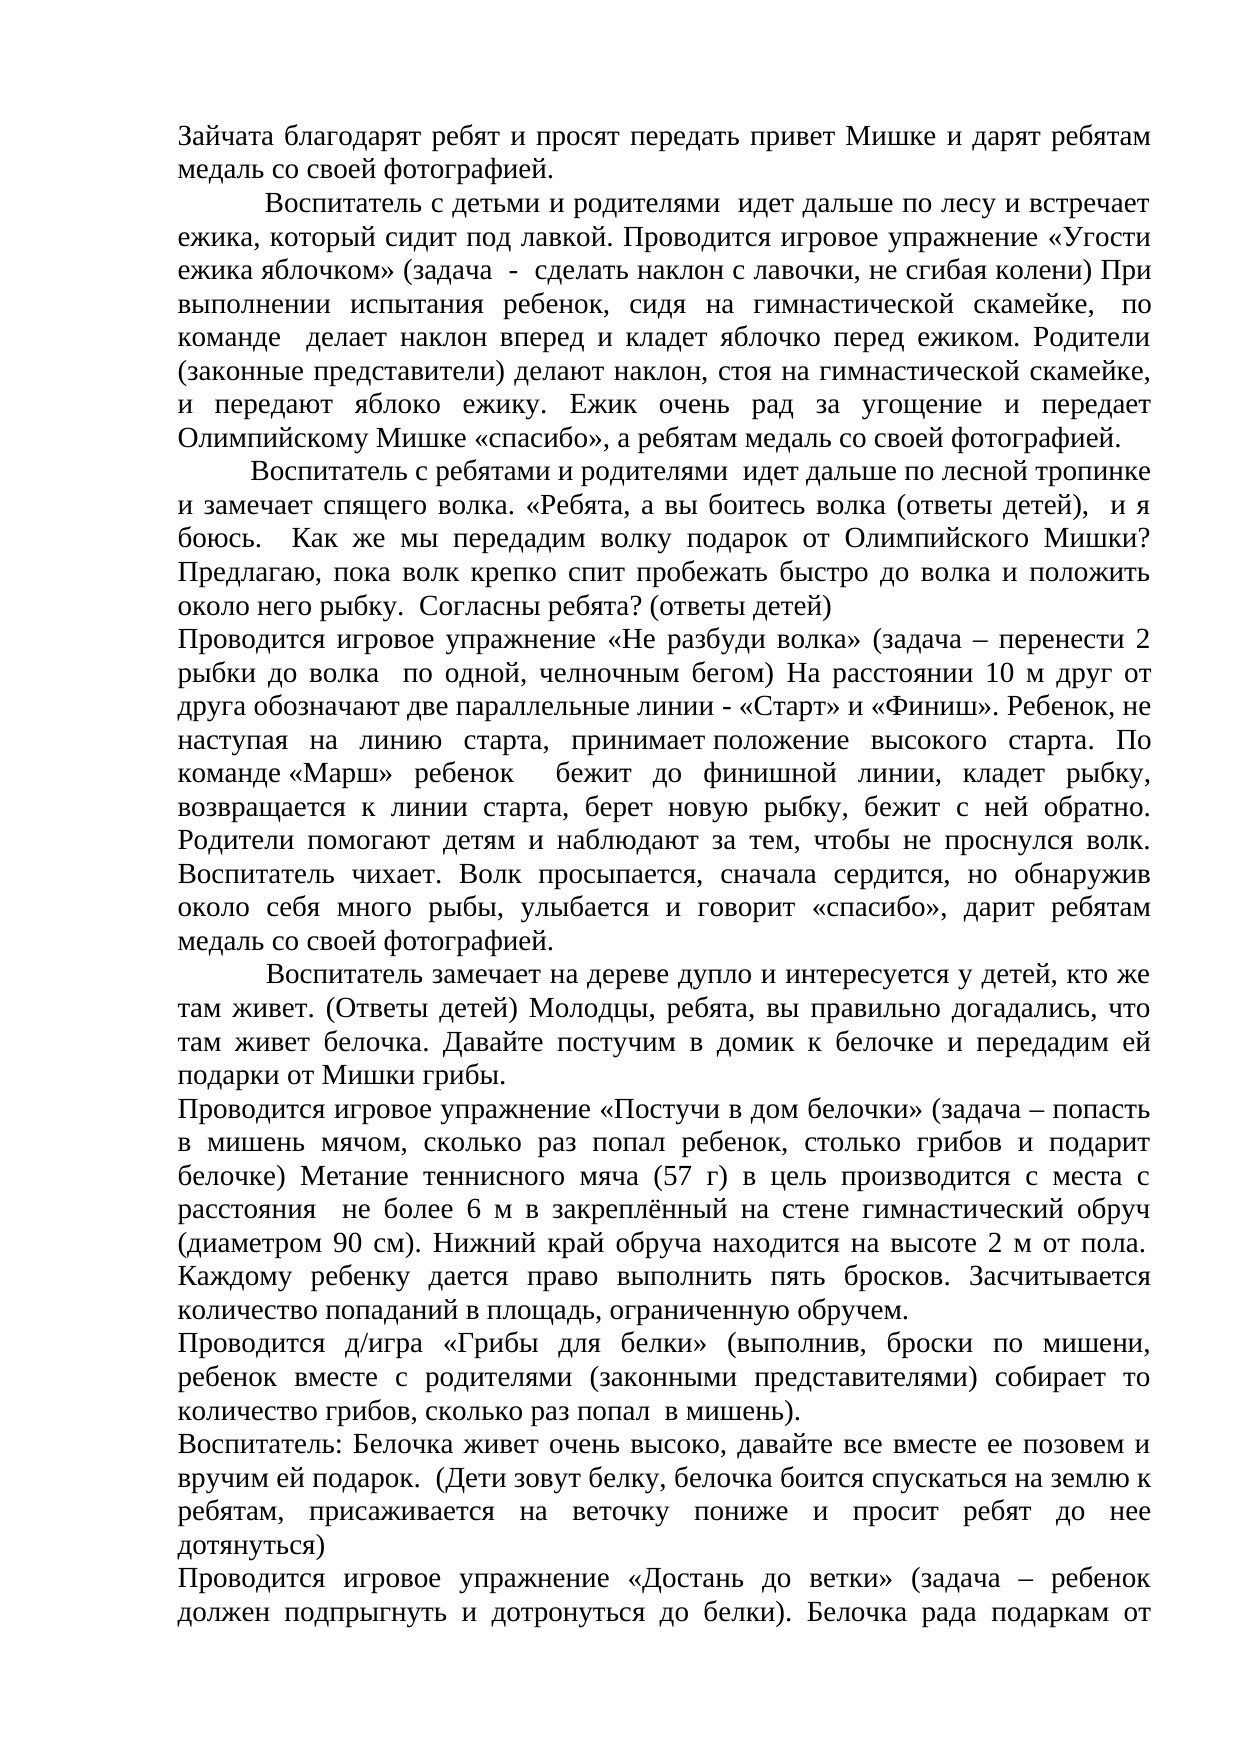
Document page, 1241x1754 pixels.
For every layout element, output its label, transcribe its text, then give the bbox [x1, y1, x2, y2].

text Воспитатель замечает на дереве дупло и интересуется у детей, кто же там живет. (Ответы детей) Молодцы, ребята, вы правильно догадались, что там живет белочка. Давайте постучим в домик к белочке и передадим ей подарки от Мишки грибы. [177, 957, 1152, 1091]
text Воспитатель: Белочка живет очень высоко, давайте все вместе ее позовем и вручим ей подарок. (Дети зовут белку, белочка боится спускаться на землю к ребятам, присаживается на веточку пониже и просит ребят до нее дотянуться) [177, 1426, 1152, 1560]
text Проводится д/игра «Грибы для белки» (выполнив, броски по мишени, ребенок вместе с родителями (законными представителями) собирает то количество грибов, сколько раз попал в мишень). [177, 1326, 1152, 1426]
text Зайчата благодарят ребят и просят передать привет Мишке и дарят ребятам медаль со своей фотографией. [177, 118, 1152, 185]
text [177, 1560, 1152, 1627]
text Проводится игровое упражнение «Постучи в дом белочки» (задача – попасть в мишень мячом, сколько раз попал ребенок, столько грибов и подарит белочке) Метание теннисного мяча (57 г) в цель производится с места с расстояния не более 6 м в закреплённый на стене гимнастический обруч (диаметром 90 см). Нижний край обруча находится на высоте 2 м от пола. Каждому ребенку дается право выполнить пять бросков. Засчитывается количество попаданий в площадь, ограниченную обручем. [177, 1091, 1152, 1326]
text Воспитатель с ребятами и родителями идет дальше по лесной тропинке и замечает спящего волка. «Ребята, а вы боитесь волка (ответы детей), и я боюсь. Как же мы передадим волку подарок от Олимпийского Мишки? Предлагаю, пока волк крепко спит пробежать быстро до волка и положить около него рыбку. Согласны ребята? (ответы детей) [177, 453, 1152, 621]
text Проводится игровое упражнение «Не разбуди волка» (задача – перенести 2 рыбки до волка по одной, челночным бегом) На расстоянии 10 м друг от друга обозначают две параллельные линии - «Старт» и «Финиш». Ребенок, не наступая на линию старта, принимает положение высокого старта. По команде «Марш» ребенок бежит до финишной линии, кладет рыбку, возвращается к линии старта, берет новую рыбку, бежит с ней обратно. Родители помогают детям и наблюдают за тем, чтобы не проснулся волк. Воспитатель чихает. Волк просыпается, сначала сердится, но обнаружив около себя много рыбы, улыбается и говорит «спасибо», дарит ребятам медаль со своей фотографией. [177, 621, 1152, 957]
text Воспитатель с детьми и родителями идет дальше по лесу и встречает ежика, который сидит под лавкой. Проводится игровое упражнение «Угости ежика яблочком» (задача - сделать наклон с лавочки, не сгибая колени) При выполнении испытания ребенок, сидя на гимнастической скамейке, по команде делает наклон вперед и кладет яблочко перед ежиком. Родители (законные представители) делают наклон, стоя на гимнастической скамейке, и передают яблоко ежику. Ежик очень рад за угощение и передает Олимпийскому Мишке «спасибо», а ребятам медаль со своей фотографией. [177, 185, 1152, 453]
